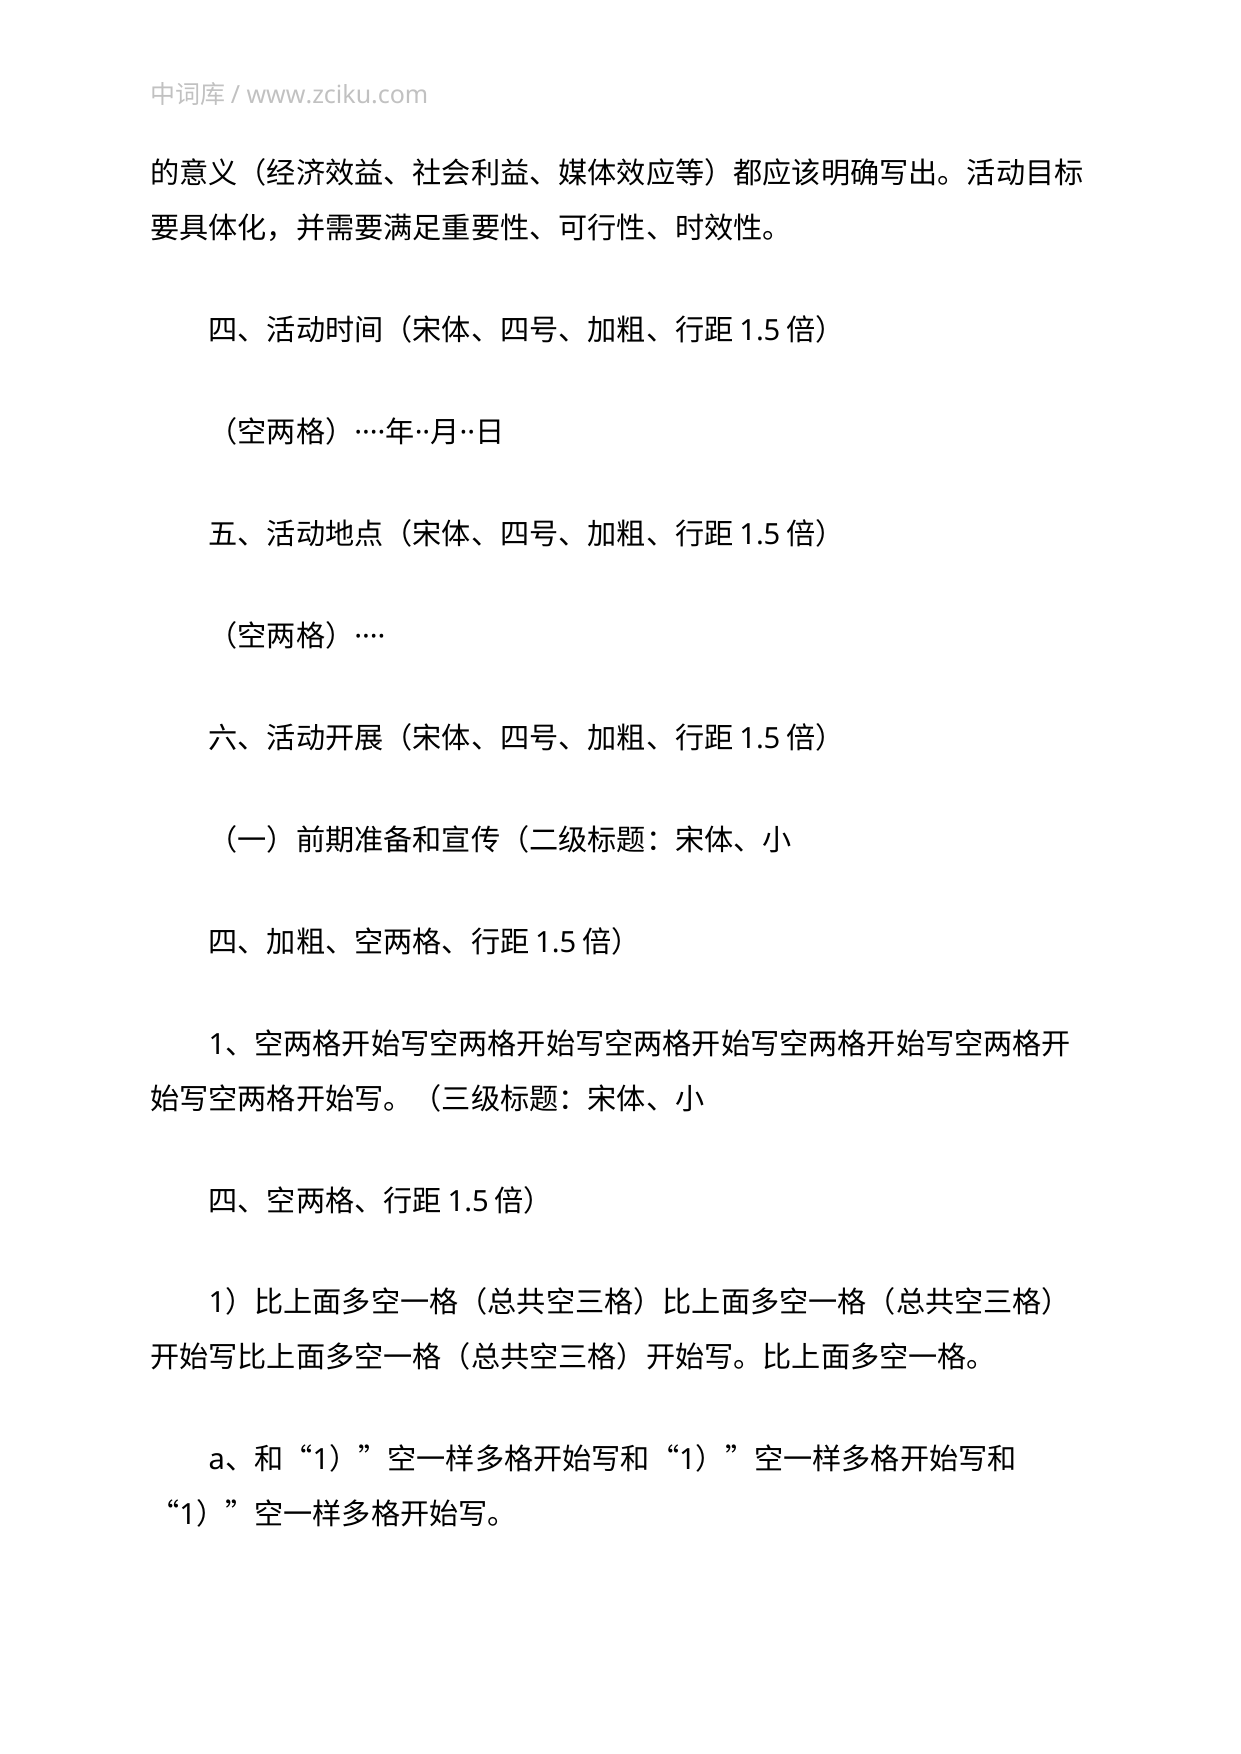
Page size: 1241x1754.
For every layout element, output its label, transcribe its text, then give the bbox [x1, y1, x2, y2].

text 1、空两格开始写空两格开始写空两格开始写空两格开始写空两格开始写空两格开始写。（三级标题：宋体、小 [150, 1020, 1090, 1118]
text 四、活动时间（宋体、四号、加粗、行距1.5倍） [150, 307, 1090, 349]
text 五、活动地点（宋体、四号、加粗、行距1.5倍） [150, 511, 1090, 553]
text （一）前期准备和宣传（二级标题：宋体、小 [150, 817, 1090, 859]
text （空两格）···· [150, 613, 1090, 655]
text a、和“1）”空一样多格开始写和“1）”空一样多格开始写和“1）”空一样多格开始写。 [150, 1436, 1090, 1533]
text 四、空两格、行距1.5倍） [150, 1177, 1090, 1219]
text 四、加粗、空两格、行距1.5倍） [150, 918, 1090, 961]
text （空两格）····年··月··日 [150, 409, 1090, 451]
text 1）比上面多空一格（总共空三格）比上面多空一格（总共空三格）开始写比上面多空一格（总共空三格）开始写。比上面多空一格。 [150, 1279, 1090, 1376]
text 六、活动开展（宋体、四号、加粗、行距1.5倍） [150, 714, 1090, 757]
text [150, 150, 1090, 247]
